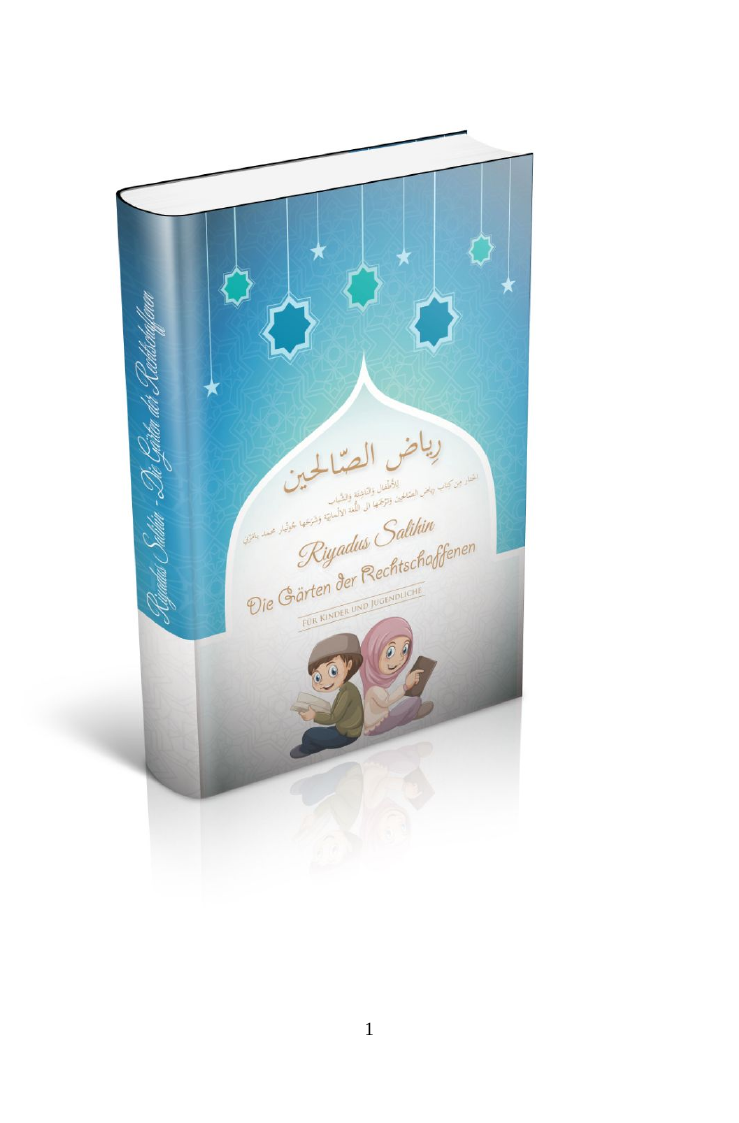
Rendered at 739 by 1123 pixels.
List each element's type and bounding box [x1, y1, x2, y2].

picture [0, 59, 679, 952]
